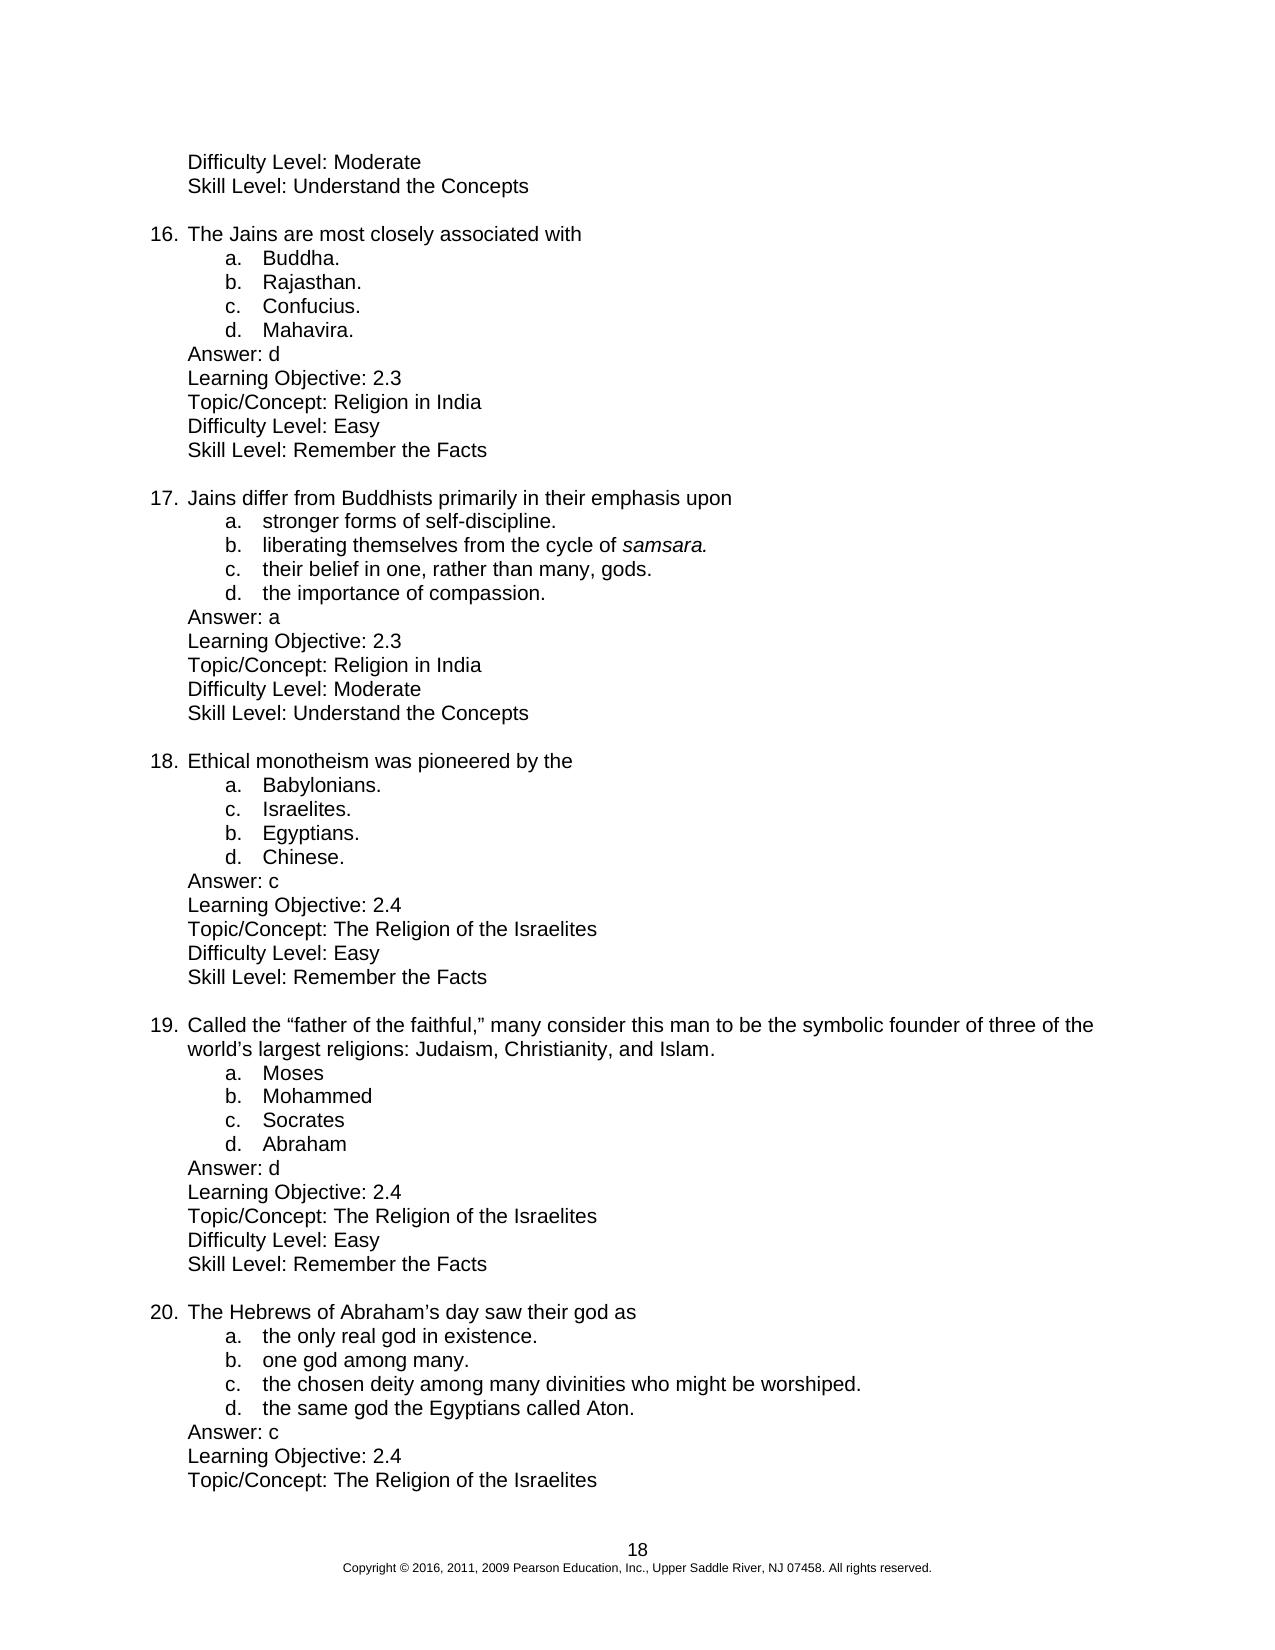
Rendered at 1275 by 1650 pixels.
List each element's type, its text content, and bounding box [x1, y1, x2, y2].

text b. Egyptians. [150, 821, 1125, 845]
text b. Rajasthan. [150, 270, 1125, 294]
text Skill Level: [187, 1252, 1200, 1276]
text Skill Level: [187, 437, 1200, 461]
text c. Israelites. [150, 797, 1125, 821]
list Called the “father of the faithful,” many consider this man to be the symbolic founder of three of the world’s largest religions: Judaism, Christianity, and Islam. [150, 1012, 1125, 1060]
text Skill Level: [187, 174, 1200, 198]
list one god among many. [225, 1348, 1125, 1372]
text Topic/Concept: [187, 653, 1200, 677]
text Difficulty Level: [187, 941, 1200, 964]
list The Jains are most closely associated with [150, 222, 1125, 246]
text c. Socrates [150, 1108, 1125, 1132]
text d. Abraham [150, 1132, 1125, 1156]
text Topic/Concept: [187, 1468, 1200, 1492]
text b. Mohammed [150, 1084, 1125, 1108]
text Answer: c [187, 869, 1125, 893]
text Learning Objective: [187, 1444, 1200, 1468]
text Difficulty Level: [187, 150, 1200, 174]
text Learning Objective: [187, 893, 1200, 917]
text a. Buddha. [150, 246, 1125, 270]
text Learning Objective: [187, 366, 1200, 389]
text Topic/Concept: [187, 1204, 1200, 1228]
text Answer: a [187, 605, 1125, 629]
list liberating themselves from the cycle of samsara. [225, 533, 1125, 557]
list stronger forms of self-discipline. [225, 509, 1125, 533]
list Ethical monotheism was pioneered by the [150, 749, 1125, 773]
text d. Chinese. [150, 845, 1125, 869]
text Difficulty Level: [187, 413, 1200, 437]
text Learning Objective: [187, 629, 1200, 653]
text a. Babylonians. [150, 773, 1125, 797]
text Skill Level: [187, 964, 1200, 988]
list the only real god in existence. [225, 1324, 1125, 1348]
text Learning Objective: [187, 1180, 1200, 1204]
text d. Mahavira. [150, 318, 1125, 342]
text Difficulty Level: [187, 677, 1200, 701]
text Answer: d [187, 1156, 1125, 1180]
text c. Confucius. [150, 294, 1125, 318]
text a. Moses [150, 1060, 1125, 1084]
list the chosen deity among many divinities who might be worshiped. [225, 1372, 1125, 1396]
text Skill Level: [187, 701, 1200, 725]
list the same god the Egyptians called Aton. [225, 1396, 1125, 1420]
list Jains differ from Buddhists primarily in their emphasis upon [150, 485, 1125, 509]
text Topic/Concept: [187, 917, 1200, 941]
list their belief in one, rather than many, gods. [225, 557, 1125, 581]
text Answer: d [187, 342, 1125, 366]
list the importance of compassion. [225, 581, 1125, 605]
text Topic/Concept: [187, 389, 1200, 413]
text Answer: c [187, 1420, 1125, 1444]
list The Hebrews of Abraham’s day saw their god as [150, 1300, 1125, 1324]
text Difficulty Level: [187, 1228, 1200, 1252]
